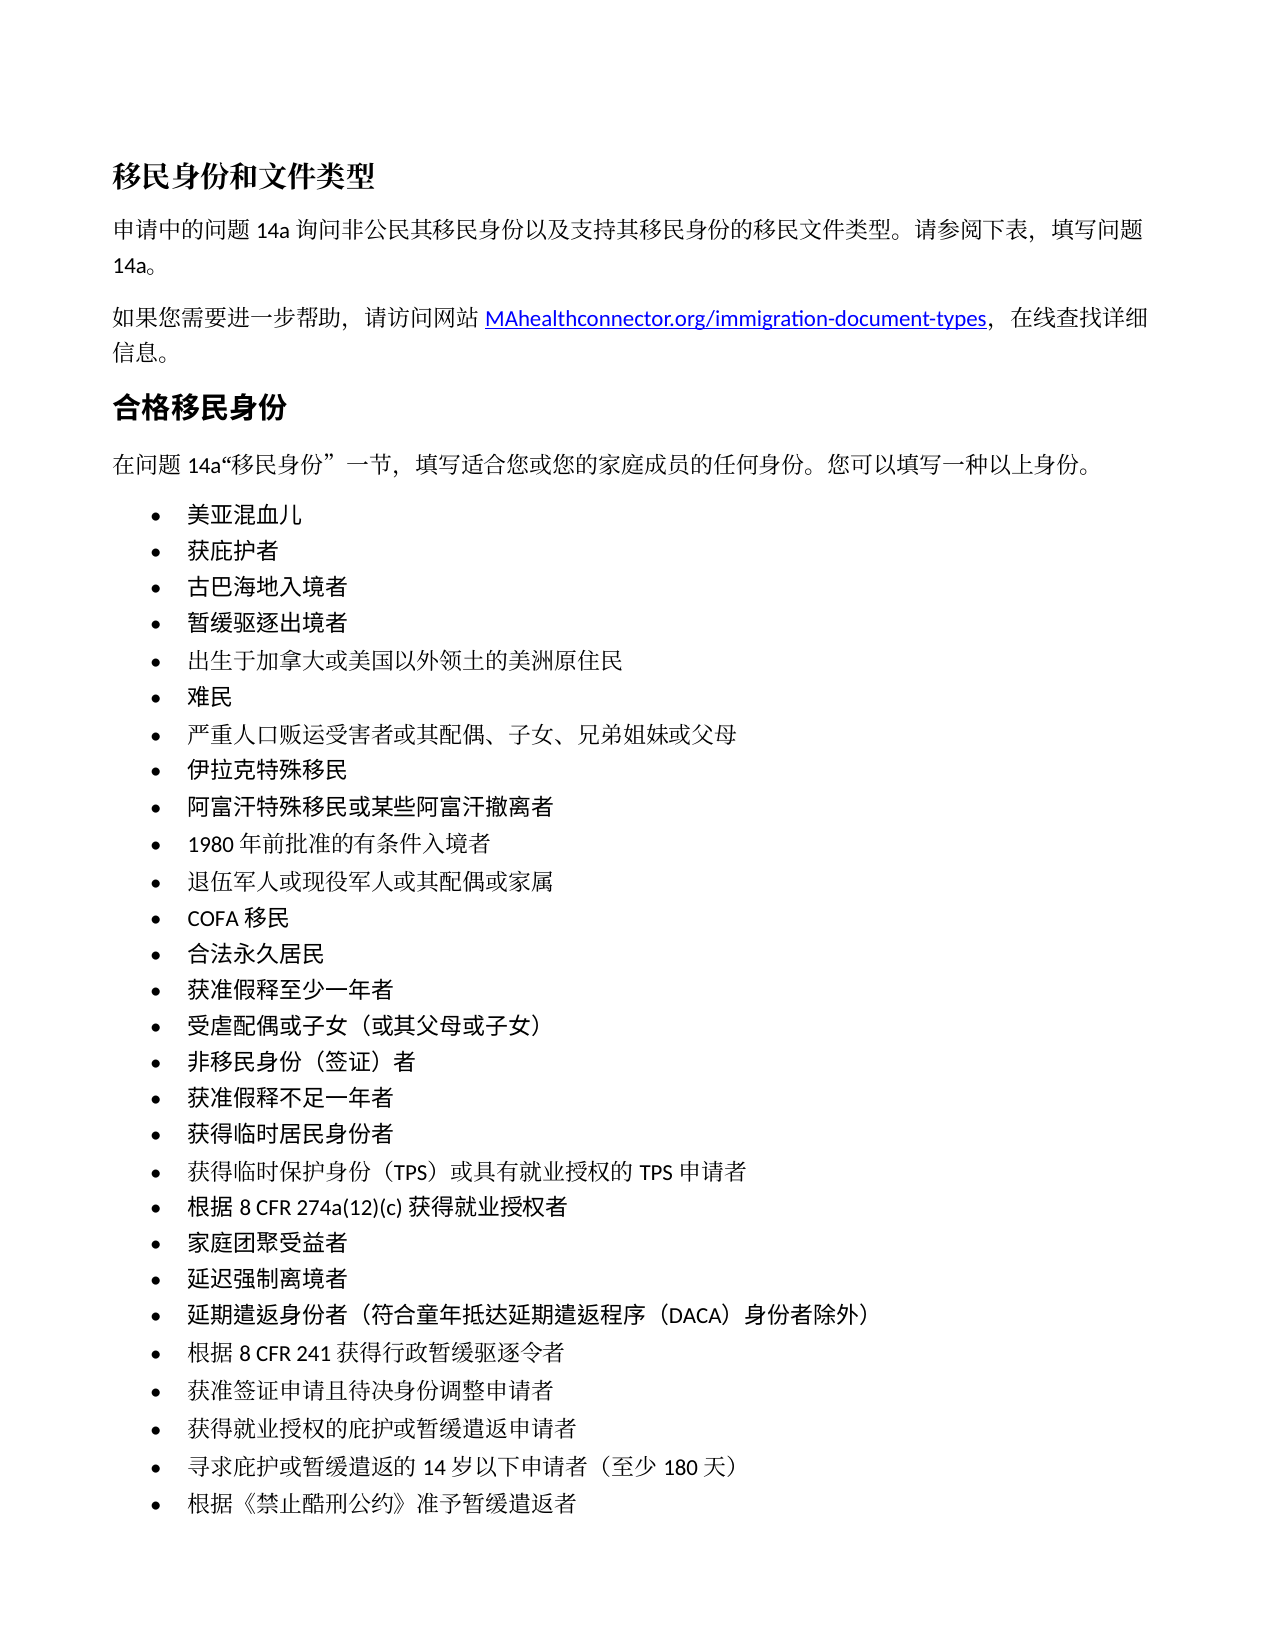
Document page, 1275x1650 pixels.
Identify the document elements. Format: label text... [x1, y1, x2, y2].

list 难民 [150, 681, 1162, 712]
list 获得就业授权的庇护或暂缓遣返申请者 [150, 1411, 1162, 1444]
list 退伍军人或现役军人或其配偶或家属 [150, 864, 1162, 897]
list 获得临时保护身份（TPS）或具有就业授权的 TPS 申请者 [150, 1153, 1162, 1186]
list 获准假释不足一年者 [150, 1082, 1162, 1113]
list 获准假释至少一年者 [150, 974, 1162, 1005]
list 延迟强制离境者 [150, 1263, 1162, 1294]
text 合格移民身份 [112, 387, 1162, 427]
list 合法永久居民 [150, 938, 1162, 969]
list 阿富汗特殊移民或某些阿富汗撤离者 [150, 790, 1162, 822]
list 寻求庇护或暂缓遣返的 14 岁以下申请者（至少 180 天） [150, 1448, 1162, 1481]
list 家庭团聚受益者 [150, 1227, 1162, 1258]
text 申请中的问题 14a 询问非公民其移民身份以及支持其移民身份的移民文件类型。请参阅下表，填写问题 14a。 [112, 212, 1162, 280]
list 严重人口贩运受害者或其配偶、子女、兄弟姐妹或父母 [150, 717, 1162, 749]
list 非移民身份（签证）者 [150, 1046, 1162, 1077]
subtitle 移民身份和文件类型 [112, 154, 1162, 196]
list 美亚混血儿 [150, 499, 1162, 530]
text 在问题 14a“移民身份”一节，填写适合您或您的家庭成员的任何身份。您可以填写一种以上身份。 [112, 447, 1162, 480]
list 暂缓驱逐出境者 [150, 607, 1162, 638]
list 出生于加拿大或美国以外领土的美洲原住民 [150, 643, 1162, 676]
list 受虐配偶或子女（或其父母或子女） [150, 1010, 1162, 1041]
list 获庇护者 [150, 535, 1162, 566]
list 延期遣返身份者（符合童年抵达延期遣返程序（DACA）身份者除外） [150, 1299, 1162, 1330]
list 获准签证申请且待决身份调整申请者 [150, 1373, 1162, 1406]
list 获得临时居民身份者 [150, 1118, 1162, 1149]
list COFA 移民 [150, 902, 1162, 933]
list 根据《禁止酷刑公约》准予暂缓遣返者 [150, 1486, 1162, 1519]
list 根据 8 CFR 274a(12)(c) 获得就业授权者 [150, 1191, 1162, 1223]
list 伊拉克特殊移民 [150, 754, 1162, 786]
list 古巴海地入境者 [150, 571, 1162, 602]
list 根据 8 CFR 241 获得行政暂缓驱逐令者 [150, 1335, 1162, 1368]
list 1980 年前批准的有条件入境者 [150, 826, 1162, 859]
text 如果您需要进一步帮助，请访问网站 MAhealthconnector.org/immigration-document-types，在线查找详细信息。 [112, 299, 1162, 368]
